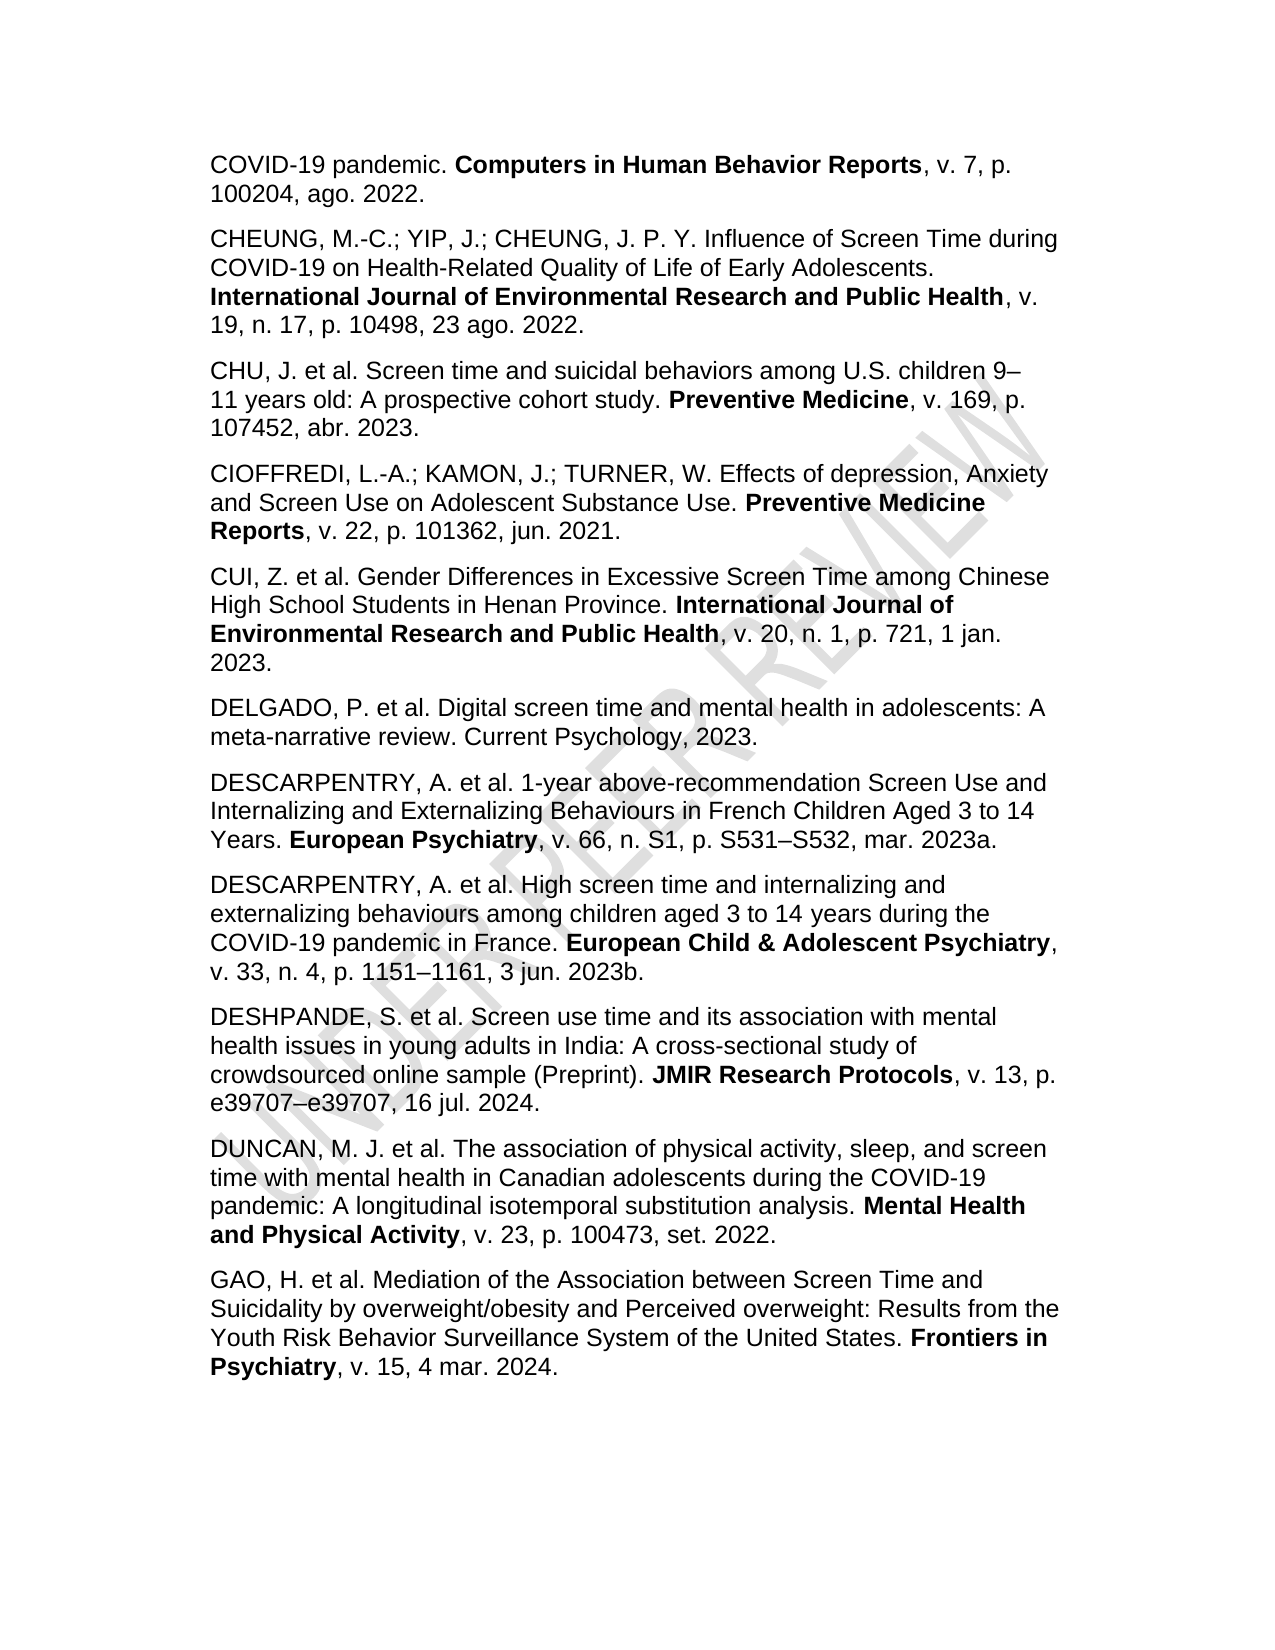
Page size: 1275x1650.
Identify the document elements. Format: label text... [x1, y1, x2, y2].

text DESHPANDE, S. et al. Screen use time and its association with mental health issues in young adults in India: A cross-sectional study of crowdsourced online sample (Preprint). JMIR Research Protocols, v. 13, p. e39707–e39707, 16 jul. 2024. [210, 1002, 1065, 1117]
text DESCARPENTRY, A. et al. 1-year above-recommendation Screen Use and Internalizing and Externalizing Behaviours in French Children Aged 3 to 14 Years. European Psychiatry, v. 66, n. S1, p. S531–S532, mar. 2023a. [210, 767, 1065, 854]
text DESCARPENTRY, A. et al. High screen time and internalizing and externalizing behaviours among children aged 3 to 14 years during the COVID-19 pandemic in France. European Child & Adolescent Psychiatry, v. 33, n. 4, p. 1151–1161, 3 jun. 2023b. [210, 870, 1065, 985]
text GAO, H. et al. Mediation of the Association between Screen Time and Suicidality by overweight/obesity and Perceived overweight: Results from the Youth Risk Behavior Surveillance System of the United States. Frontiers in Psychiatry, v. 15, 4 mar. 2024. [210, 1265, 1065, 1380]
text CUI, Z. et al. Gender Differences in Excessive Screen Time among Chinese High School Students in Henan Province. International Journal of Environmental Research and Public Health, v. 20, n. 1, p. 721, 1 jan. 2023. [210, 562, 1065, 677]
text DELGADO, P. et al. Digital screen time and mental health in adolescents: A meta-narrative review. Current Psychology, 2023. [210, 693, 1065, 751]
text CIOFFREDI, L.-A.; KAMON, J.; TURNER, W. Effects of depression, Anxiety and Screen Use on Adolescent Substance Use. Preventive Medicine Reports, v. 22, p. 101362, jun. 2021. [210, 459, 1065, 545]
text DUNCAN, M. J. et al. The association of physical activity, sleep, and screen time with mental health in Canadian adolescents during the COVID-19 pandemic: A longitudinal isotemporal substitution analysis. Mental Health and Physical Activity, v. 23, p. 100473, set. 2022. [210, 1134, 1065, 1249]
text CHU, J. et al. Screen time and suicidal behaviors among U.S. children 9–11 years old: A prospective cohort study. Preventive Medicine, v. 169, p. 107452, abr. 2023. [210, 356, 1065, 442]
text CHEUNG, M.-C.; YIP, J.; CHEUNG, J. P. Y. Influence of Screen Time during COVID-19 on Health-Related Quality of Life of Early Adolescents. International Journal of Environmental Research and Public Health, v. 19, n. 17, p. 10498, 23 ago. 2022. [210, 224, 1065, 339]
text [210, 150, 1065, 207]
